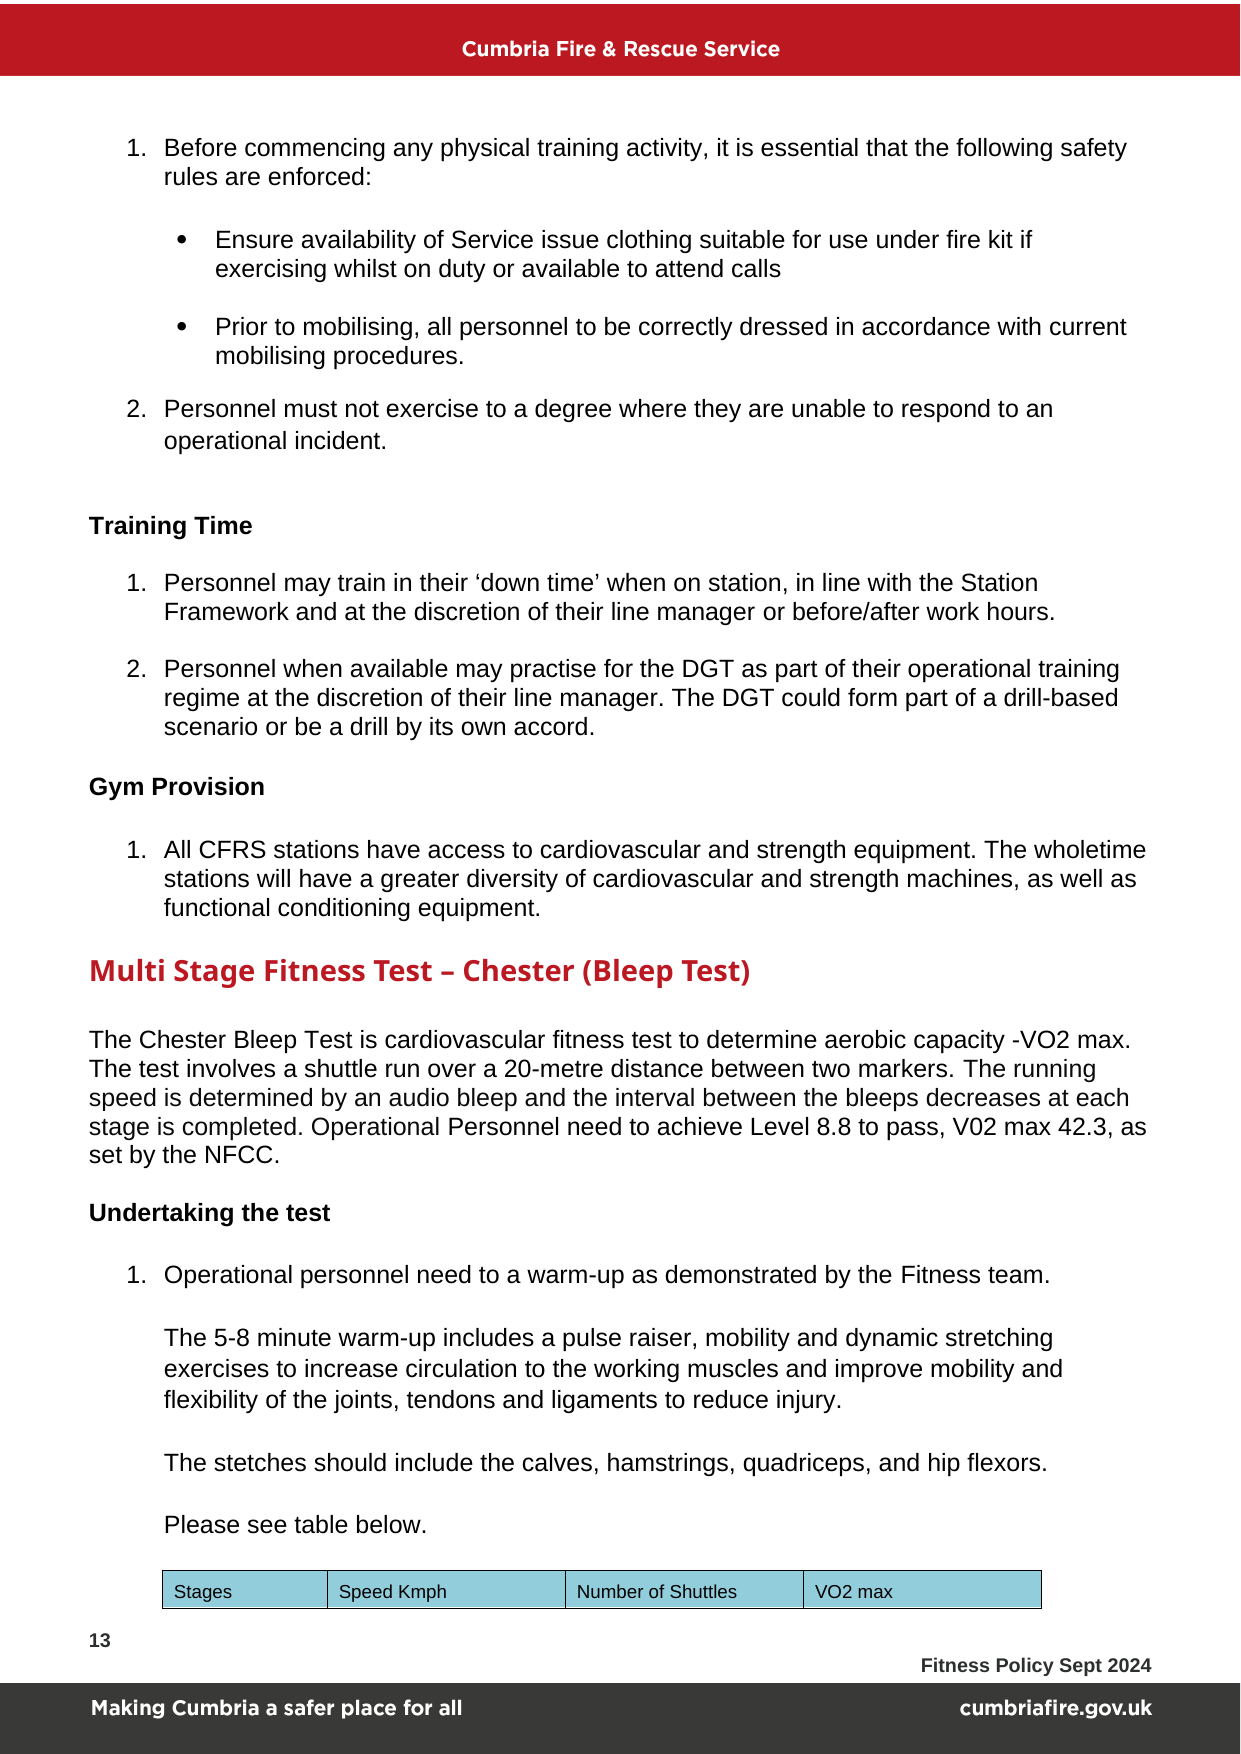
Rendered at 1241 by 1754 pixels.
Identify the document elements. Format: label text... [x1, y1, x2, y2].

text Gym Provision [89, 772, 1152, 801]
text Undertaking the test [89, 1198, 1152, 1226]
table_header VO2 max [804, 1571, 1041, 1607]
list Operational personnel need to a warm-up as demonstrated by the Fitness team. [126, 1258, 1152, 1289]
list Ensure availability of Service issue clothing suitable for use under fire kit if exercising whilst on duty or available to attend calls [177, 225, 1152, 283]
table_header Number of Shuttles [566, 1571, 803, 1607]
list Personnel may train in their ‘down time’ when on station, in line with the Station Framework and at the discretion of their line manager or before/after work hours. [126, 568, 1152, 625]
list The stetches should include the calves, hamstrings, quadriceps, and hip flexors. [164, 1445, 1152, 1476]
text Training Time [89, 511, 1152, 540]
picture [0, 4, 1241, 76]
text The Chester Bleep Test is cardiovascular fitness test to determine aerobic capacity -VO2 max. The test involves a shuttle run over a 20-metre distance between two markers. The running speed is determined by an audio bleep and the interval between the bleeps decreases at each stage is completed. Operational Personnel need to achieve Level 8.8 to pass, V02 max 42.3, as set by the NFCC. [89, 1025, 1152, 1169]
list Personnel when available may practise for the DGT as part of their operational training regime at the discretion of their line manager. The DGT could form part of a drill-based scenario or be a drill by its own accord. [126, 654, 1152, 740]
table_header Speed Kmph [328, 1571, 565, 1607]
subtitle Multi Stage Fitness Test – Chester (Bleep Test) [89, 950, 1152, 990]
list Prior to mobilising, all personnel to be correctly dressed in accordance with current mobilising procedures. [177, 312, 1152, 369]
list Personnel must not exercise to a degree where they are unable to respond to an operational incident. [126, 394, 1152, 455]
list Before commencing any physical training activity, it is essential that the following safety rules are enforced: [126, 133, 1152, 190]
list All CFRS stations have access to cardiovascular and strength equipment. The wholetime stations will have a greater diversity of cardiovascular and strength machines, as well as functional conditioning equipment. [126, 835, 1152, 921]
picture [0, 1661, 1241, 1754]
list Please see table below. [164, 1508, 1152, 1539]
table_header Stages [163, 1571, 327, 1607]
list The 5-8 minute warm-up includes a pulse raiser, mobility and dynamic stretching exercises to increase circulation to the working muscles and improve mobility and flexibility of the joints, tendons and ligaments to reduce injury. [164, 1320, 1152, 1414]
